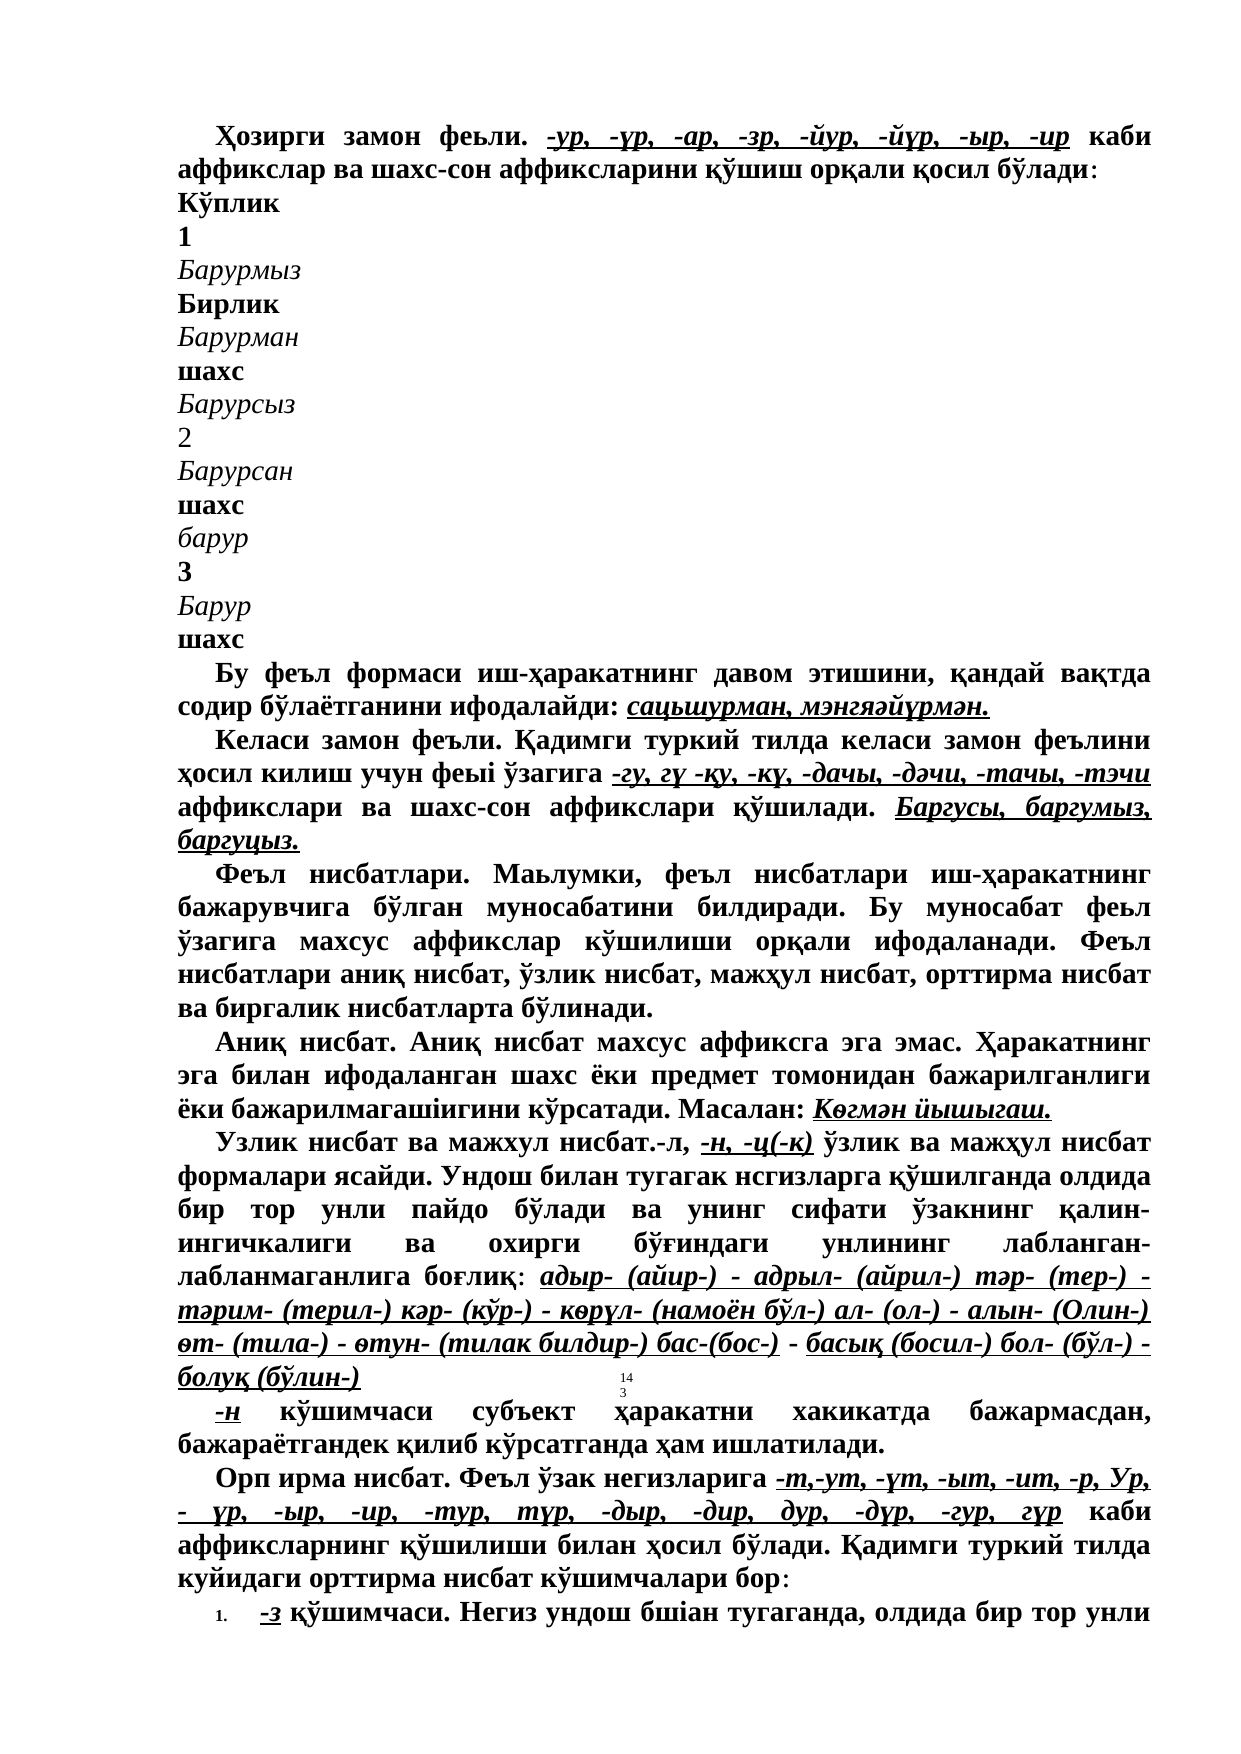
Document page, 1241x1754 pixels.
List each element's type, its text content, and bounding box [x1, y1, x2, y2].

text 3 [177, 554, 1152, 588]
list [177, 1594, 1152, 1627]
text Барурмыз [177, 252, 1152, 286]
text Ҳозирги замон феьли. -ур, -үр, -ар, -зр, -йур, -йүр, -ыр, -ир каби аффикслар ва шахс-сон аффиксларини қўшиш орқали қосил бўлади։ [177, 118, 1152, 185]
text шахс [177, 353, 1152, 386]
text Узлик нисбат ва мажхул нисбат.-л, -н, -ц(-к) ўзлик ва мажҳул нисбат формалари ясайди. Ундош билан тугагак нсгизларга қўшилганда олдида бир тор унли пайдо бўлади ва унинг сифати ўзакнинг қалин-ингичкалиги ва охирги бўғиндаги унлининг лабланган-лабланмаганлига боғлиқ։ адыр- (айир-) - адрыл- (айрил-) тәр- (тер-) - тәрим- (терил-) кәр- (кўр-) - кѳрүл- (намоён бўл-) ал- (ол-) - алын- (Олин-) ѳт- (тила-) - ѳтун- (тилак билдир-) бас-(бос-) - басық (босил-) бол- (бўл-) - болуқ (бўлин-) [177, 1124, 1152, 1393]
text 1 [177, 219, 1152, 252]
text Барурсан [177, 453, 1152, 487]
text Бу феъл формаси иш-ҳаракатнинг давом этишини, қандай вақтда содир бўлаётганини ифодалайди: сацьшурман, мэнгяәйүрмән. [177, 655, 1152, 722]
text шахс [177, 621, 1152, 655]
text 2 [177, 420, 1152, 453]
text Келаси замон феъли. Қадимги туркий тилда келаси замон феълини ҳосил килиш учун феыі ўзагига -гу, гү -қу, -кү, -дачы, -дәчи, -тачы, -тэчи аффикслари ва шахс-сон аффикслари қўшилади. Баргусы, баргумыз, баргуцыз. [177, 722, 1152, 856]
text Орп ирма нисбат. Феъл ўзак негизларига -т,-ут, -үт, -ыт, -ит, -р, Ур, - үр, -ыр, -ир, -тур, түр, -дыр, -дир, дур, -дүр, -гур, гүр каби аффиксларнинг қўшилиши билан ҳосил бўлади. Қадимги туркий тилда куйидаги орттирма нисбат кўшимчалари бор։ [177, 1460, 1152, 1594]
text барур [177, 521, 1152, 554]
text Барурсыз [177, 386, 1152, 420]
text Барур [177, 588, 1152, 621]
text Феъл нисбатлари. Маьлумки, феъл нисбатлари иш-ҳаракатнинг бажарувчига бўлган муносабатини билдиради. Бу муносабат феьл ўзагига махсус аффикслар кўшилиши орқали ифодаланади. Феъл нисбатлари аниқ нисбат, ўзлик нисбат, мажҳул нисбат, орттирма нисбат ва биргалик нисбатларта бўлинади. [177, 856, 1152, 1024]
text шахс [177, 487, 1152, 521]
text -н кўшимчаси субъект ҳаракатни хакикатда бажармасдан, бажараётгандек қилиб кўрсатганда ҳам ишлатилади. [177, 1393, 1152, 1460]
text Кўплик [177, 185, 1152, 219]
text Барурман [177, 319, 1152, 353]
text Бирлик [177, 286, 1152, 319]
text Аниқ нисбат. Аниқ нисбат махсус аффиксга эга эмас. Ҳаракатнинг эга билан ифодаланган шахс ёки предмет томонидан бажарилганлиги ёки бажарилмагашіигини кўрсатади. Масалан: Кѳгмән ӥышыгаш. [177, 1024, 1152, 1124]
